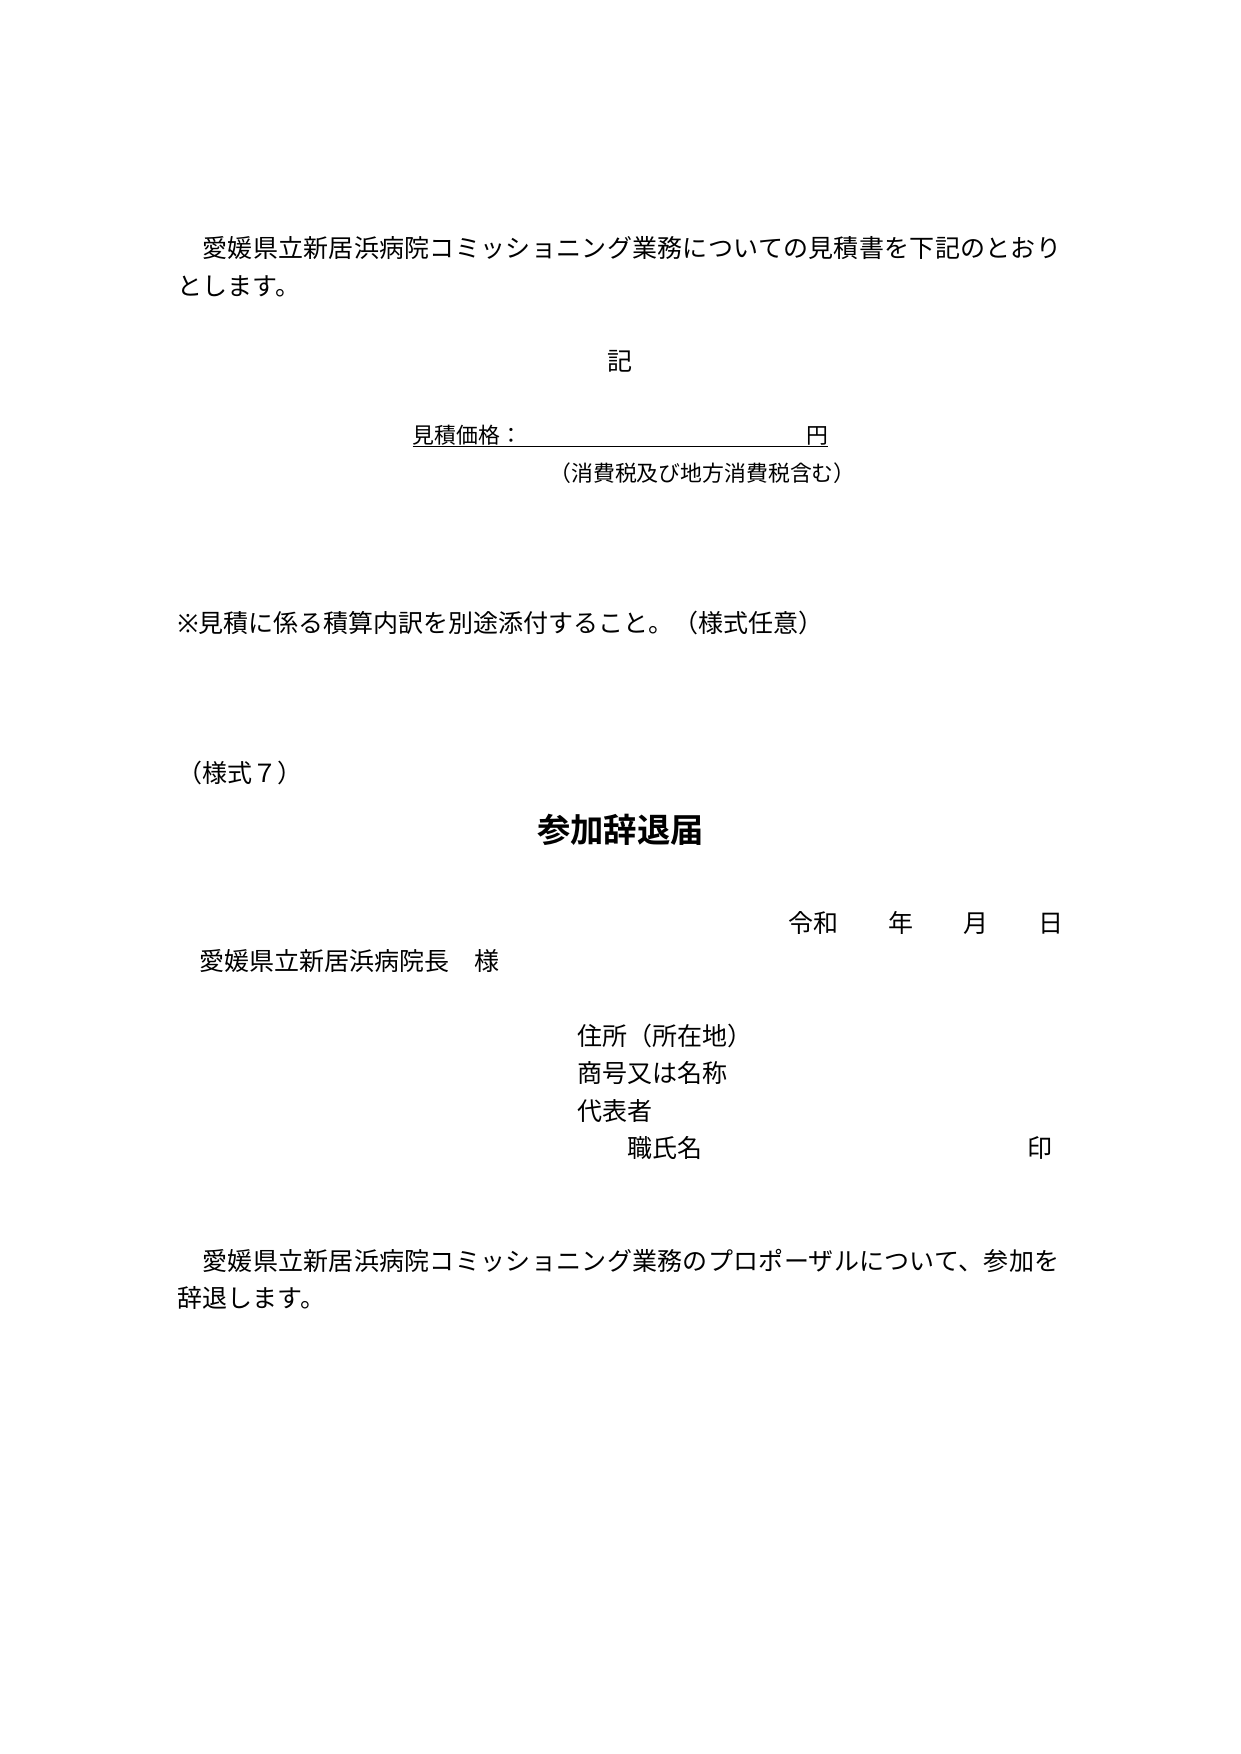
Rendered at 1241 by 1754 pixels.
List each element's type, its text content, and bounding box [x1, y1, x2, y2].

text 愛媛県立新居浜病院コミッショニング業務のプロポーザルについて、参加を辞退します。 [177, 1241, 1063, 1316]
text ※見積に係る積算内訳を別途添付すること。（様式任意） [177, 603, 1063, 641]
text 愛媛県立新居浜病院長 様 [199, 941, 1063, 978]
subtitle 記 [177, 341, 1063, 378]
text 見積価格： 円 [177, 416, 1063, 453]
text 令和 年 月 日 [177, 903, 1063, 941]
text （様式７） [177, 753, 1063, 791]
text 参加辞退届 [177, 791, 1063, 866]
text 代表者 [177, 1091, 1063, 1128]
text 職氏名 印 [177, 1128, 1063, 1166]
text （消費税及び地方消費税含む） [177, 453, 1063, 491]
text 愛媛県立新居浜病院コミッショニング業務についての見積書を下記のとおりとします。 [177, 228, 1063, 303]
text 商号又は名称 [177, 1053, 1063, 1091]
text 住所（所在地） [177, 1016, 1063, 1053]
